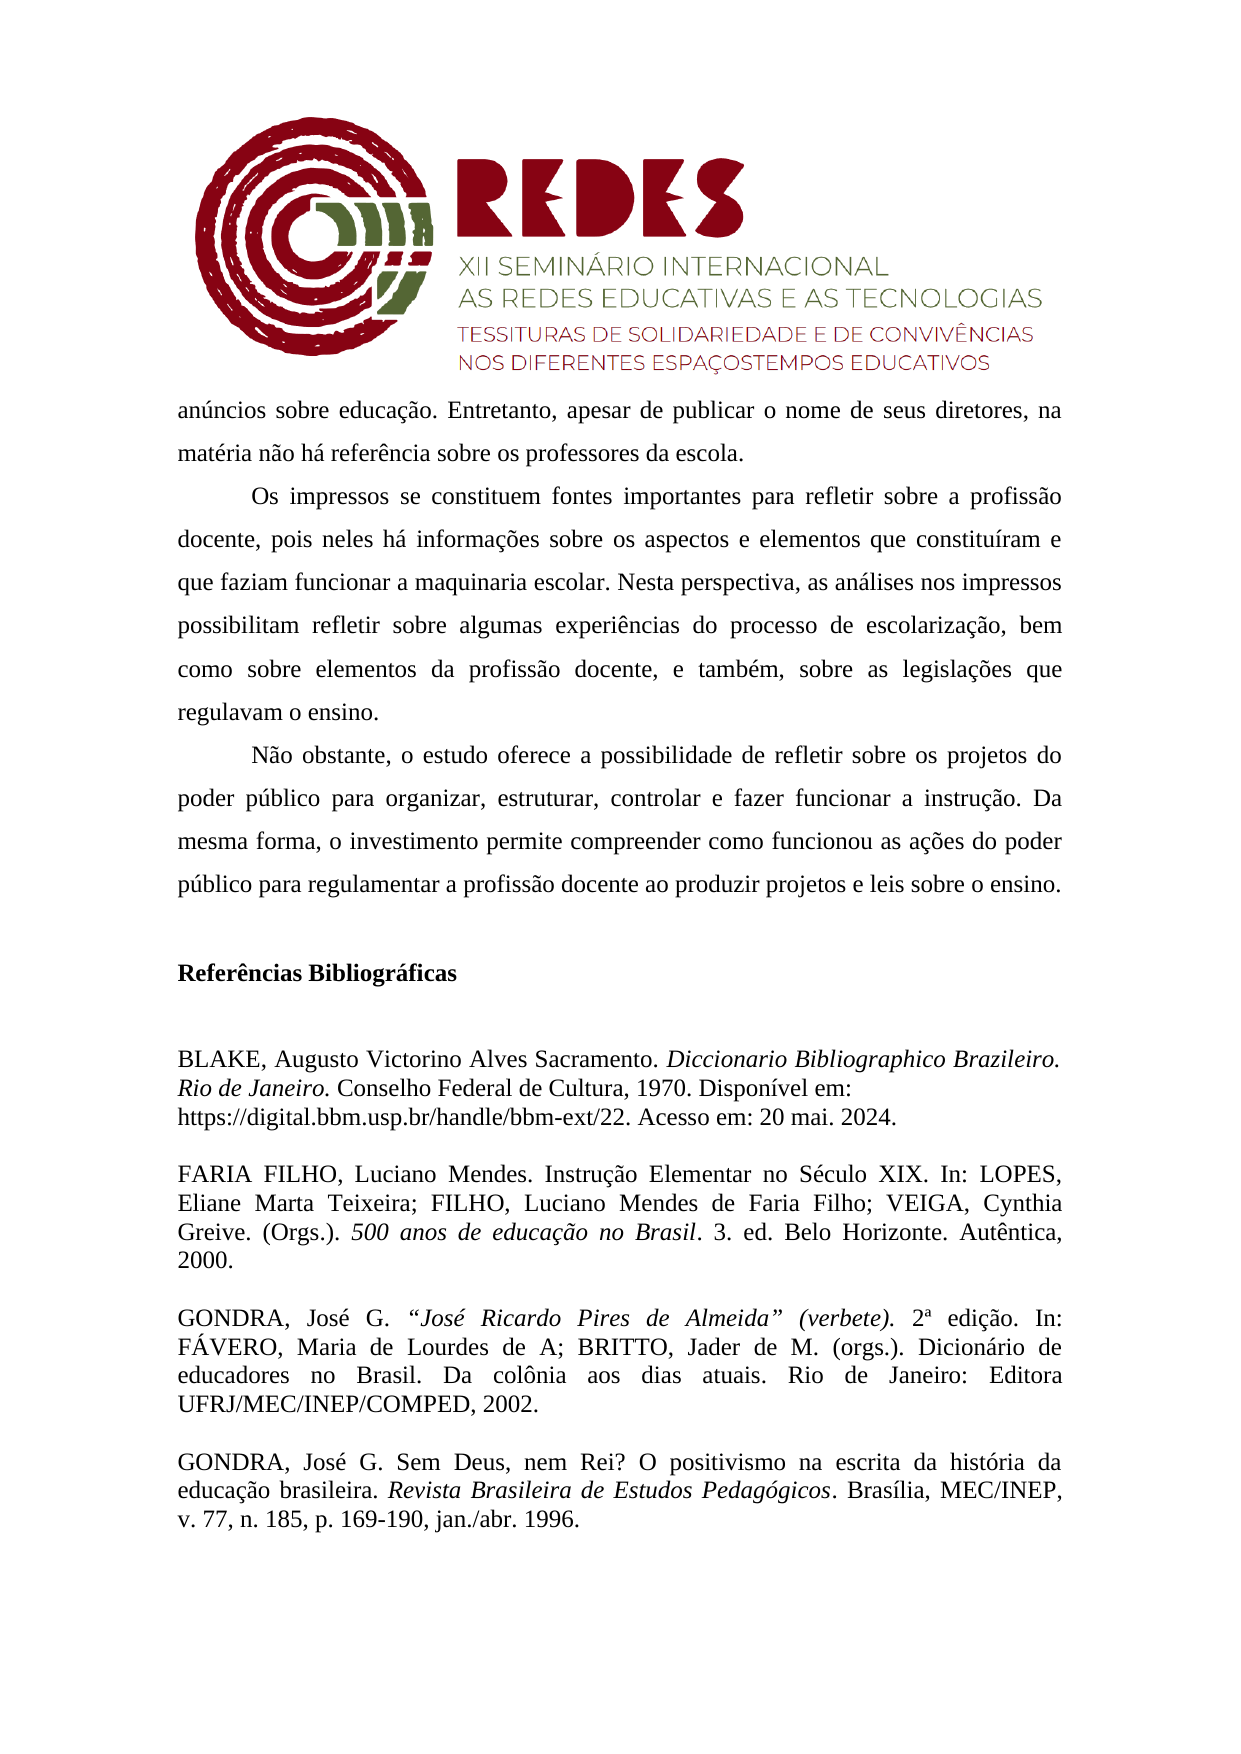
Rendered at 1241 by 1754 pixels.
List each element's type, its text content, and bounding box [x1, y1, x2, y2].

text Não obstante, o estudo oferece a possibilidade de refletir sobre os projetos do poder público para organizar, estruturar, controlar e fazer funcionar a instrução. Da mesma forma, o investimento permite compreender como funcionou as ações do poder público para regulamentar a profissão docente ao produzir projetos e leis sobre o ensino. [177, 740, 1063, 898]
text Os impressos se constituem fontes importantes para refletir sobre a profissão docente, pois neles há informações sobre os aspectos e elementos que constituíram e que faziam funcionar a maquinaria escolar. Nesta perspectiva, as análises nos impressos possibilitam refletir sobre algumas experiências do processo de escolarização, bem como sobre elementos da profissão docente, e também, sobre as legislações que regulavam o ensino. [177, 481, 1063, 726]
picture [177, 104, 1063, 395]
text GONDRA, José G. “José Ricardo Pires de Almeida” (verbete). 2ª edição. In: FÁVERO, Maria de Lourdes de A; BRITTO, Jader de M. (orgs.). Dicionário de educadores no Brasil. Da colônia aos dias atuais. Rio de Janeiro: Editora UFRJ/MEC/INEP/COMPED, 2002. [177, 1303, 1063, 1418]
text GONDRA, José G. Sem Deus, nem Rei? O positivismo na escrita da história da educação brasileira. Revista Brasileira de Estudos Pedagógicos. Brasília, MEC/INEP, v. 77, n. 185, p. 169-190, jan./abr. 1996. [177, 1447, 1063, 1533]
text Referências Bibliográficas [177, 958, 1063, 987]
text FARIA FILHO, Luciano Mendes. Instrução Elementar no Século XIX. In: LOPES, Eliane Marta Teixeira; FILHO, Luciano Mendes de Faria Filho; VEIGA, Cynthia Greive. (Orgs.). 500 anos de educação no Brasil. 3. ed. Belo Horizonte. Autêntica, 2000. [177, 1159, 1063, 1274]
text https://digital.bbm.usp.br/handle/bbm-ext/22. Acesso em: 20 mai. 2024. [177, 1102, 1063, 1131]
text BLAKE, Augusto Victorino Alves Sacramento. Diccionario Bibliographico Brazileiro. Rio de Janeiro. Conselho Federal de Cultura, 1970. Disponível em: [177, 1044, 1063, 1102]
